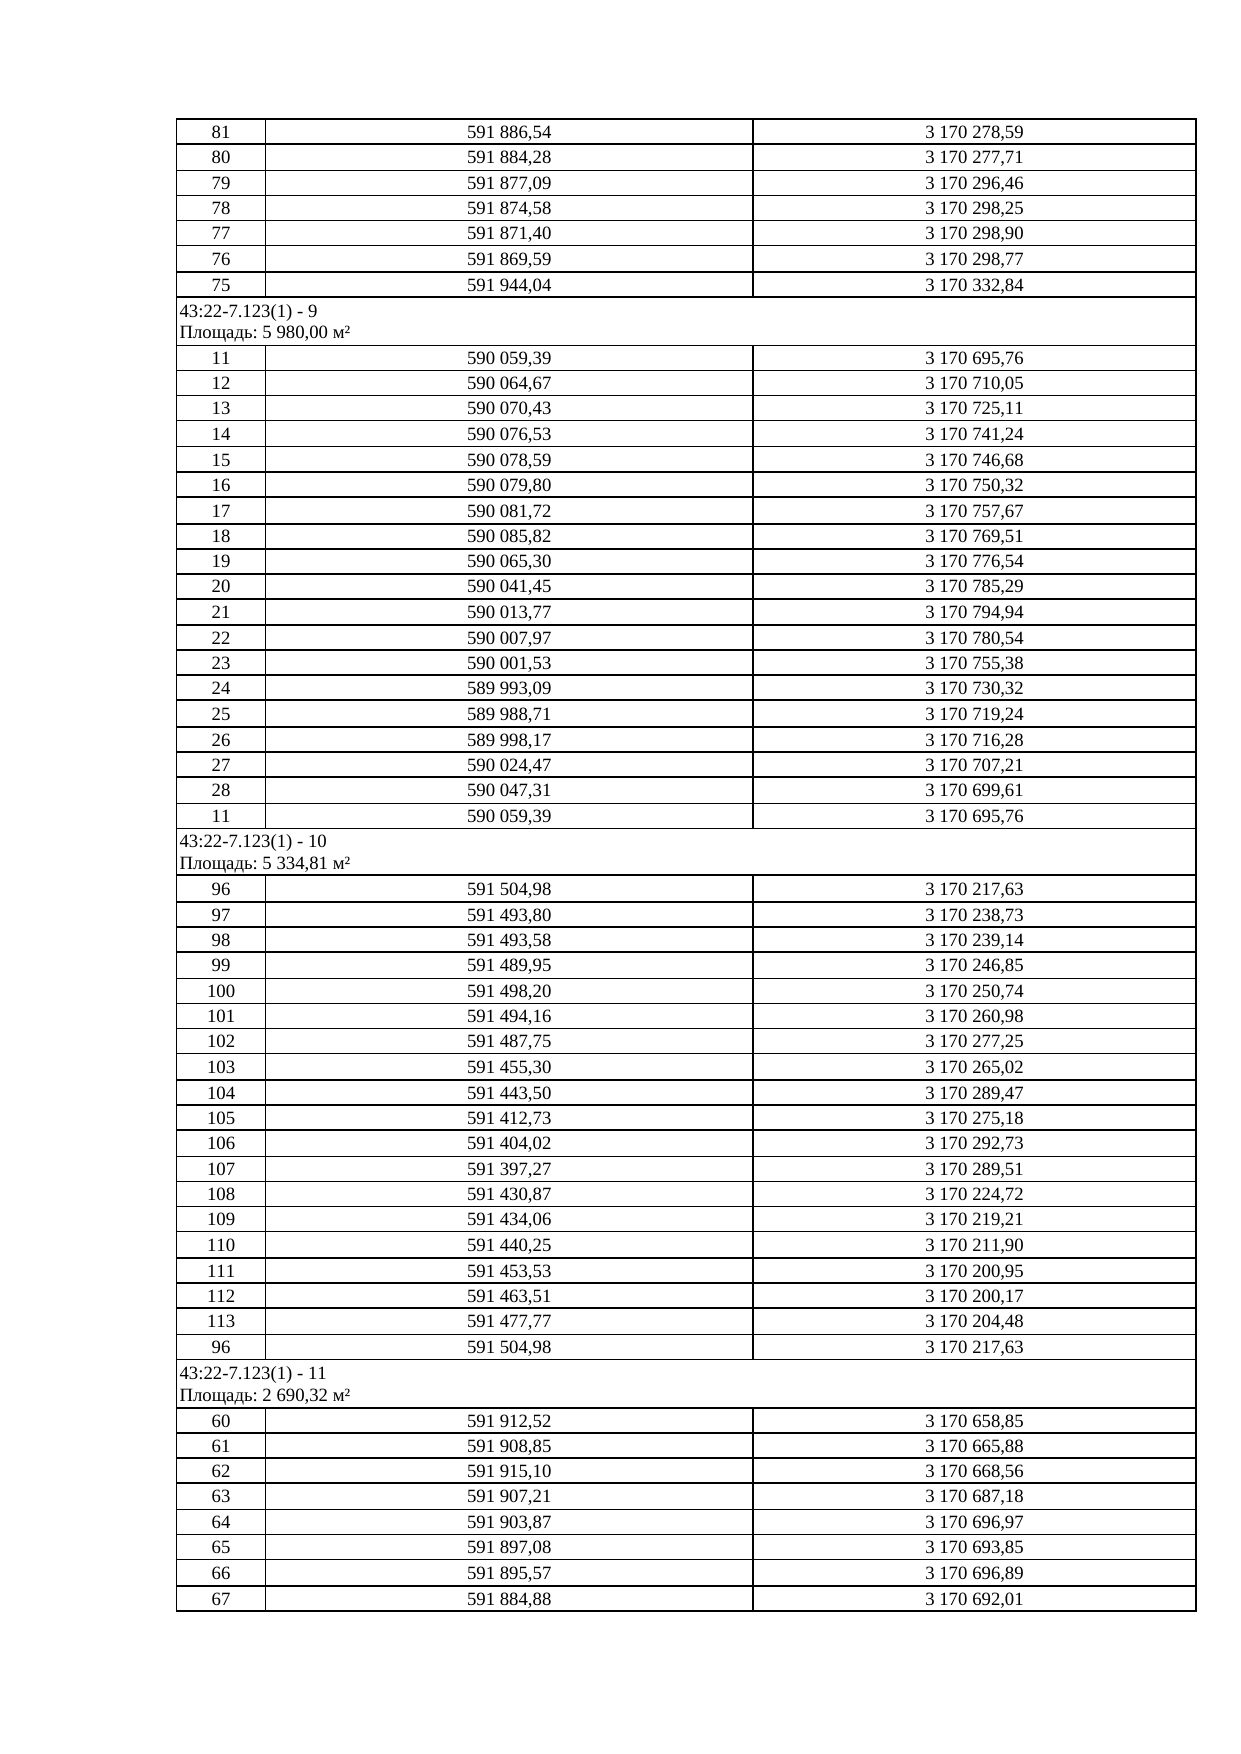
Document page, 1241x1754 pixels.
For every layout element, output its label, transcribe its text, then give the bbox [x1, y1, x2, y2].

table_cell 3 170 260,98 [754, 1004, 1195, 1027]
table_cell 11 [177, 346, 265, 370]
table_cell 23 [177, 651, 265, 674]
table_cell 590 041,45 [266, 575, 752, 598]
table_cell 43:22-7.123(1) - 11 Площадь: 2 690,32 м² [177, 1360, 1195, 1407]
table_cell 3 170 204,48 [754, 1309, 1195, 1334]
table_cell 591 874,58 [266, 196, 752, 220]
table_cell 109 [177, 1207, 265, 1231]
table_cell 3 170 332,84 [754, 273, 1195, 296]
table_cell 591 434,06 [266, 1207, 752, 1231]
table_cell 590 078,59 [266, 447, 752, 471]
table_cell 589 988,71 [266, 701, 752, 726]
table_cell 98 [177, 928, 265, 951]
table_cell 590 064,67 [266, 371, 752, 395]
table_cell 591 477,77 [266, 1309, 752, 1334]
table_cell 591 498,20 [266, 979, 752, 1002]
table_cell 589 998,17 [266, 728, 752, 751]
table_cell 43:22-7.123(1) - 10 Площадь: 5 334,81 м² [177, 829, 1195, 874]
table_cell 3 170 707,21 [754, 753, 1195, 776]
table_cell 3 170 692,01 [754, 1587, 1195, 1610]
table_cell 3 170 696,97 [754, 1510, 1195, 1534]
table_cell 24 [177, 676, 265, 699]
table_cell 591 487,75 [266, 1029, 752, 1052]
table_cell 107 [177, 1157, 265, 1181]
table_cell 3 170 730,32 [754, 676, 1195, 699]
table_cell 27 [177, 753, 265, 776]
table_cell 3 170 289,51 [754, 1157, 1195, 1181]
table_cell 3 170 719,24 [754, 701, 1195, 726]
table_cell 14 [177, 421, 265, 446]
table_cell 3 170 693,85 [754, 1535, 1195, 1559]
table_cell 3 170 289,47 [754, 1081, 1195, 1104]
table_cell 3 170 755,38 [754, 651, 1195, 674]
table_cell 591 463,51 [266, 1284, 752, 1307]
table_cell 81 [177, 120, 265, 143]
table_cell 99 [177, 953, 265, 977]
table_cell 3 170 750,32 [754, 473, 1195, 496]
table_cell 110 [177, 1232, 265, 1257]
table_cell 97 [177, 903, 265, 926]
table_cell 26 [177, 728, 265, 751]
table_cell 108 [177, 1182, 265, 1206]
table_cell 21 [177, 600, 265, 624]
table_cell 590 081,72 [266, 498, 752, 523]
table_cell 63 [177, 1484, 265, 1509]
table_cell 591 884,88 [266, 1587, 752, 1610]
table_cell 64 [177, 1510, 265, 1534]
table_cell 591 884,28 [266, 145, 752, 170]
table_cell 590 085,82 [266, 525, 752, 548]
table_cell 113 [177, 1309, 265, 1334]
table_cell 3 170 757,67 [754, 498, 1195, 523]
table_cell 3 170 239,14 [754, 928, 1195, 951]
table_cell 591 871,40 [266, 221, 752, 245]
table_cell 591 404,02 [266, 1131, 752, 1156]
table_cell 590 013,77 [266, 600, 752, 624]
table_cell 3 170 219,21 [754, 1207, 1195, 1231]
table_cell 589 993,09 [266, 676, 752, 699]
table_cell 590 059,39 [266, 346, 752, 370]
table_cell 591 412,73 [266, 1106, 752, 1129]
table_cell 3 170 275,18 [754, 1106, 1195, 1129]
table_cell 3 170 699,61 [754, 778, 1195, 802]
table_cell 590 007,97 [266, 626, 752, 649]
table_cell 80 [177, 145, 265, 170]
table_cell 3 170 278,59 [754, 120, 1195, 143]
table_cell 590 065,30 [266, 550, 752, 573]
table_cell 591 504,98 [266, 876, 752, 901]
table_cell 96 [177, 1335, 265, 1359]
table_cell 3 170 296,46 [754, 171, 1195, 195]
table_cell 25 [177, 701, 265, 726]
table_cell 591 504,98 [266, 1335, 752, 1359]
table_cell 591 903,87 [266, 1510, 752, 1534]
table_cell 11 [177, 804, 265, 827]
table_cell 591 908,85 [266, 1434, 752, 1457]
table_cell 103 [177, 1054, 265, 1079]
table_cell 3 170 769,51 [754, 525, 1195, 548]
table_cell 3 170 217,63 [754, 876, 1195, 901]
table_cell 590 076,53 [266, 421, 752, 446]
table_cell 3 170 217,63 [754, 1335, 1195, 1359]
table_cell 591 397,27 [266, 1157, 752, 1181]
table_cell 3 170 298,90 [754, 221, 1195, 245]
table_cell 591 494,16 [266, 1004, 752, 1027]
table_cell 591 493,80 [266, 903, 752, 926]
table_cell 590 059,39 [266, 804, 752, 827]
table_cell 3 170 741,24 [754, 421, 1195, 446]
table_cell 106 [177, 1131, 265, 1156]
table_cell 591 944,04 [266, 273, 752, 296]
table_cell 591 869,59 [266, 246, 752, 271]
table_cell 3 170 687,18 [754, 1484, 1195, 1509]
table_cell 3 170 696,89 [754, 1560, 1195, 1585]
table_cell 3 170 265,02 [754, 1054, 1195, 1079]
table_cell 65 [177, 1535, 265, 1559]
table_cell 75 [177, 273, 265, 296]
table_cell 3 170 277,25 [754, 1029, 1195, 1052]
table_cell 12 [177, 371, 265, 395]
table_cell 22 [177, 626, 265, 649]
table_cell 3 170 298,25 [754, 196, 1195, 220]
table_cell 590 070,43 [266, 396, 752, 420]
table_cell 590 047,31 [266, 778, 752, 802]
table_cell 591 912,52 [266, 1409, 752, 1432]
table_cell 3 170 780,54 [754, 626, 1195, 649]
table_cell 591 455,30 [266, 1054, 752, 1079]
table_cell 3 170 211,90 [754, 1232, 1195, 1257]
table_cell 77 [177, 221, 265, 245]
table_cell 3 170 776,54 [754, 550, 1195, 573]
table_cell 3 170 200,17 [754, 1284, 1195, 1307]
table_cell 19 [177, 550, 265, 573]
table_cell 3 170 224,72 [754, 1182, 1195, 1206]
table_cell 79 [177, 171, 265, 195]
table_cell 3 170 658,85 [754, 1409, 1195, 1432]
table_cell 591 443,50 [266, 1081, 752, 1104]
table_cell 3 170 238,73 [754, 903, 1195, 926]
table_cell 591 453,53 [266, 1259, 752, 1282]
table_cell 112 [177, 1284, 265, 1307]
table_cell 100 [177, 979, 265, 1002]
table_cell 3 170 746,68 [754, 447, 1195, 471]
table_cell 96 [177, 876, 265, 901]
table_cell 3 170 695,76 [754, 346, 1195, 370]
table_cell 101 [177, 1004, 265, 1027]
table_cell 591 915,10 [266, 1459, 752, 1482]
table_cell 3 170 668,56 [754, 1459, 1195, 1482]
table_cell 61 [177, 1434, 265, 1457]
table_cell 591 489,95 [266, 953, 752, 977]
table_cell 17 [177, 498, 265, 523]
table_cell 78 [177, 196, 265, 220]
table_cell 591 897,08 [266, 1535, 752, 1559]
table_cell 591 430,87 [266, 1182, 752, 1206]
table_cell 102 [177, 1029, 265, 1052]
table_cell 3 170 298,77 [754, 246, 1195, 271]
table_cell 67 [177, 1587, 265, 1610]
table_cell 76 [177, 246, 265, 271]
table_cell 3 170 710,05 [754, 371, 1195, 395]
table_cell 590 079,80 [266, 473, 752, 496]
table_cell 591 440,25 [266, 1232, 752, 1257]
table_cell 3 170 725,11 [754, 396, 1195, 420]
table_cell 60 [177, 1409, 265, 1432]
table_cell 43:22-7.123(1) - 9 Площадь: 5 980,00 м² [177, 298, 1195, 345]
table_cell 16 [177, 473, 265, 496]
table_cell 66 [177, 1560, 265, 1585]
table_cell 3 170 292,73 [754, 1131, 1195, 1156]
table_cell 111 [177, 1259, 265, 1282]
table_cell 18 [177, 525, 265, 548]
table_cell 3 170 277,71 [754, 145, 1195, 170]
table_cell 3 170 695,76 [754, 804, 1195, 827]
table_cell 591 493,58 [266, 928, 752, 951]
table_cell 3 170 250,74 [754, 979, 1195, 1002]
table_cell 591 886,54 [266, 120, 752, 143]
table_cell 20 [177, 575, 265, 598]
table_cell 15 [177, 447, 265, 471]
table_cell 590 024,47 [266, 753, 752, 776]
table_cell 104 [177, 1081, 265, 1104]
table_cell 62 [177, 1459, 265, 1482]
table_cell 3 170 665,88 [754, 1434, 1195, 1457]
table_cell 591 877,09 [266, 171, 752, 195]
table_cell 590 001,53 [266, 651, 752, 674]
table_cell 3 170 785,29 [754, 575, 1195, 598]
table_cell 3 170 794,94 [754, 600, 1195, 624]
table_cell 591 895,57 [266, 1560, 752, 1585]
table_cell 13 [177, 396, 265, 420]
table_cell 3 170 200,95 [754, 1259, 1195, 1282]
table_cell 105 [177, 1106, 265, 1129]
table_cell 591 907,21 [266, 1484, 752, 1509]
table_cell 28 [177, 778, 265, 802]
table_cell 3 170 246,85 [754, 953, 1195, 977]
table_cell 3 170 716,28 [754, 728, 1195, 751]
